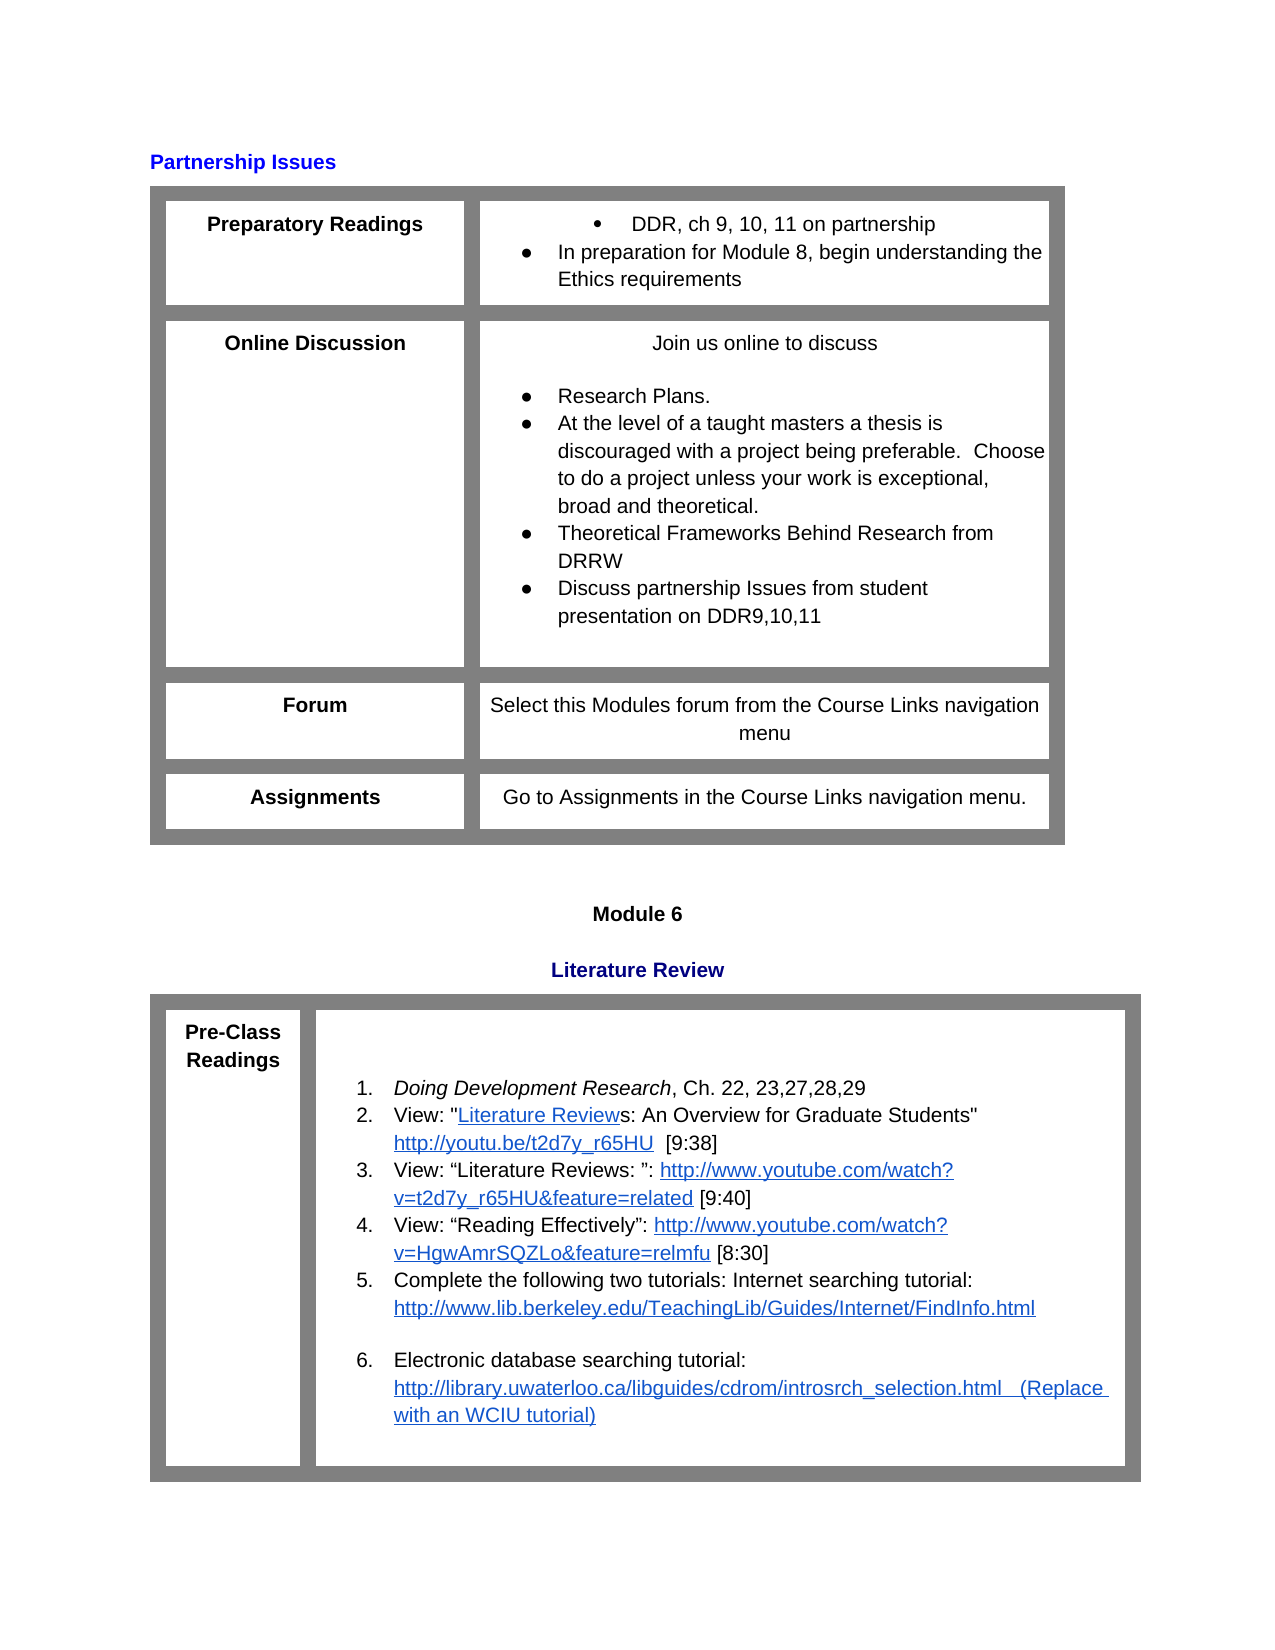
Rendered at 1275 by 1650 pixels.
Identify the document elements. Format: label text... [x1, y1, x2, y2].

table_cell Go to Assignments in the Course Links navigation menu. [480, 774, 1049, 829]
table_header DDR, ch 9, 10, 11 on partnership In preparation for Module 8, begin understanding the Ethics requirements [480, 201, 1049, 305]
table_cell Join us online to discuss Research Plans. At the level of a taught masters a thesis is discouraged with a project being preferable. Choose to do a project unless your work is exceptional, broad and theoretical. Theoretical Frameworks Behind Research from DRRW Discuss partnership Issues from student presentation on DDR9,10,11 [480, 321, 1049, 667]
table_header Doing Development Research, Ch. 22, 23,27,28,29 View: "Literature Reviews: An Overview for Graduate Students" http://youtu.be/t2d7y_r65HU [9:38] View: “Literature Reviews: ”: http://www.youtube.com/watch?v=t2d7y_r65HU&feature=related [9:40] View: “Reading Effectively”: http://www.youtube.com/watch?v=HgwAmrSQZLo&feature=relmfu [8:30] Complete the following two tutorials: Internet searching tutorial: http://www.lib.berkeley.edu/TeachingLib/Guides/Internet/FindInfo.html Electronic database searching tutorial: http://library.uwaterloo.ca/libguides/cdrom/introsrch_selection.html (Replace with an WCIU tutorial) [316, 1010, 1125, 1466]
subtitle Literature Review [150, 958, 1125, 982]
subtitle Module 6 [150, 902, 1125, 926]
table_cell Forum [166, 683, 464, 759]
table_cell Assignments [166, 774, 464, 829]
table_cell Online Discussion [166, 321, 464, 667]
table_header Preparatory Readings [166, 201, 464, 305]
table_cell Select this Modules forum from the Course Links navigation menu [480, 683, 1049, 759]
subtitle Partnership Issues [150, 150, 1125, 174]
table_header Pre-Class Readings [166, 1010, 300, 1466]
